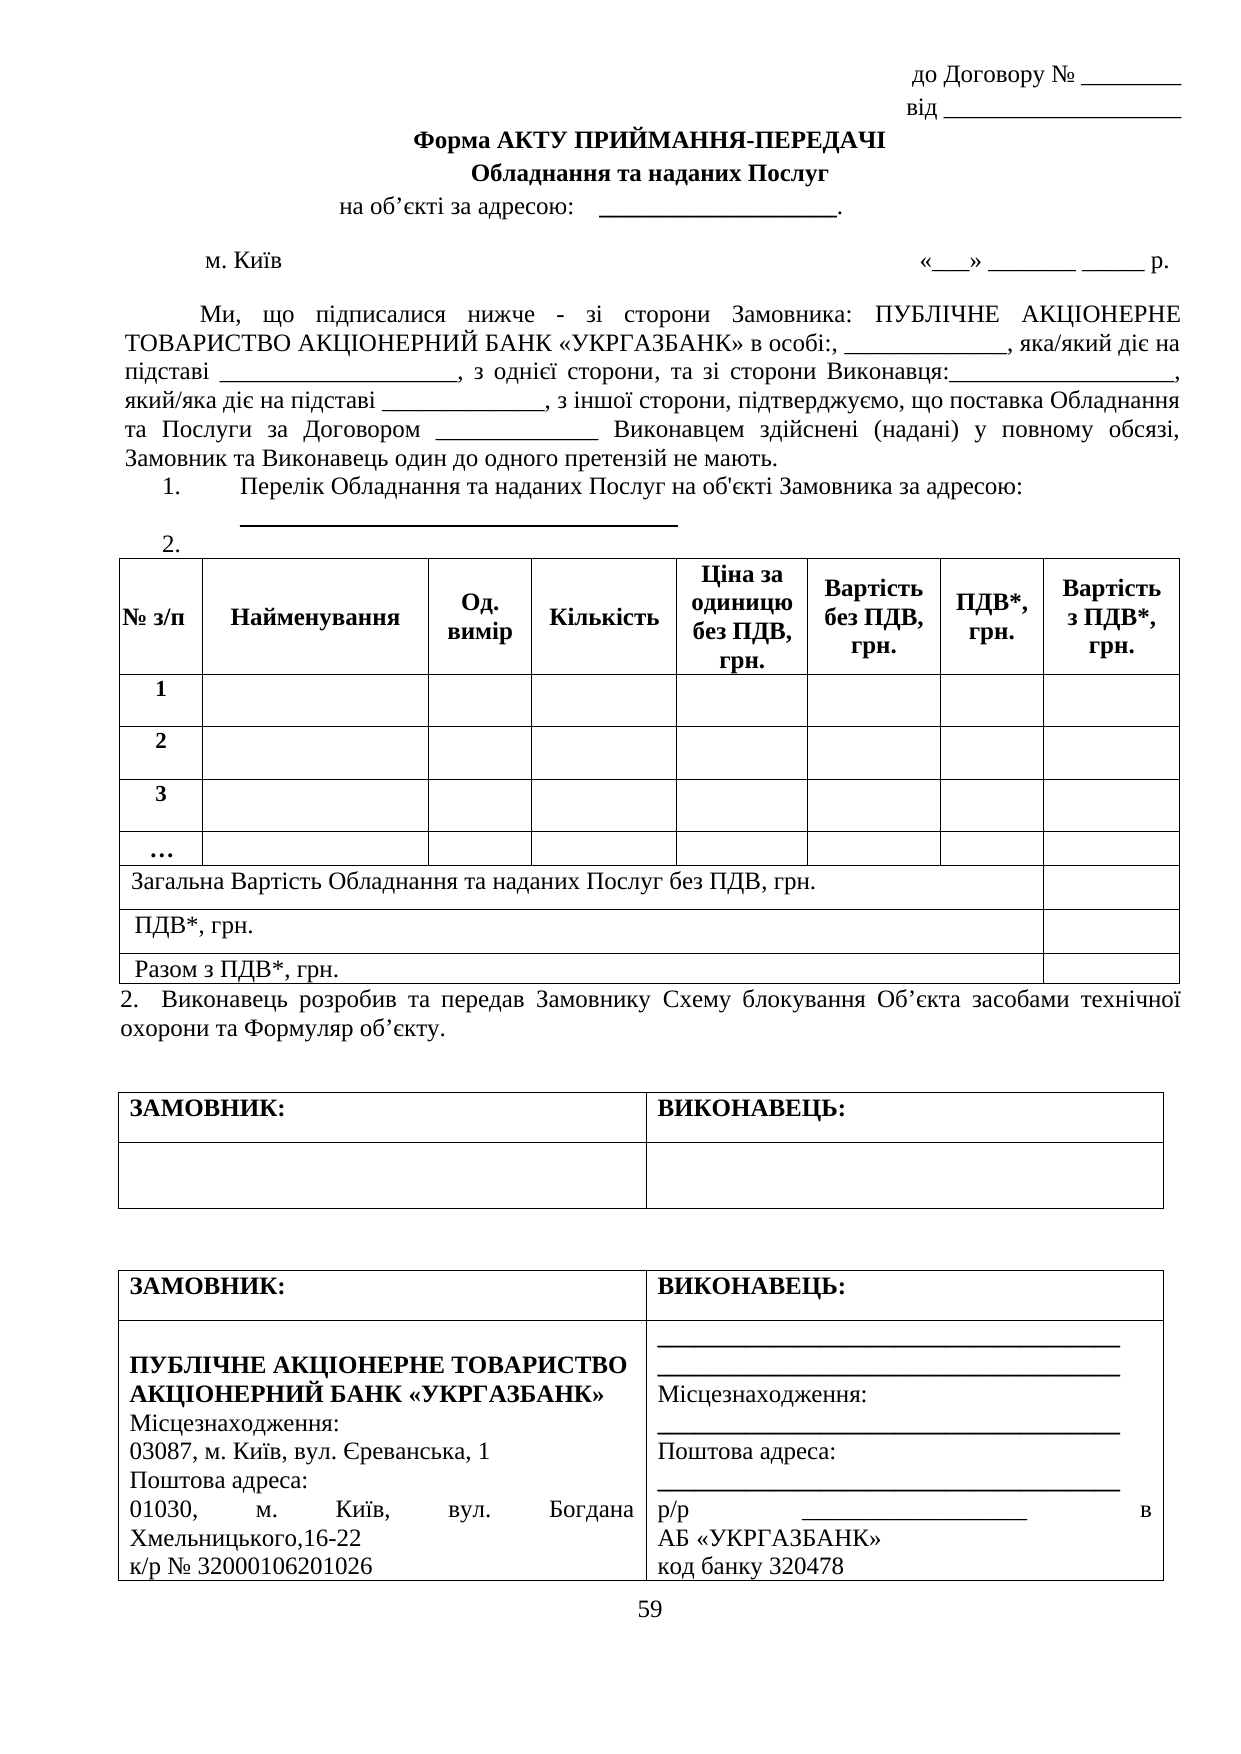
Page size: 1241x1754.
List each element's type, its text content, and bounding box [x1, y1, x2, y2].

table_cell ПДВ*, грн. [120, 910, 807, 953]
table_cell [429, 780, 531, 831]
text Ми, що підписалися нижче - зі сторони Замовника: ПУБЛІЧНЕ АКЦІОНЕРНЕ ТОВАРИСТВО АКЦІОНЕРНИЙ БАНК «УКРГАЗБАНК» в особі:, _____________, яка/який діє на підставі ___________________, з однієї сторони, та зі сторони Виконавця:__________________, який/яка діє на підставі _____________, з іншої сторони, підтверджуємо, що поставка Обладнання та Послуги за Договором _____________ Виконавцем здійснені (надані) у повному обсязі, Замовник та Виконавець один до одного претензій не мають. [124, 299, 1181, 471]
table_cell Разом з ПДВ*, грн. [120, 954, 1043, 983]
table_cell [1044, 866, 1179, 909]
table_cell [203, 832, 428, 865]
table_cell [941, 832, 1043, 865]
table_header ЗАМОВНИК: [119, 1271, 646, 1320]
table_header № з/п [120, 559, 202, 674]
table_header Кількість [532, 559, 676, 674]
text на об’єкті за адресою: ___________________. [118, 191, 1181, 220]
table_cell [532, 675, 676, 726]
table_cell [941, 780, 1043, 831]
table_header ВИКОНАВЕЦЬ: [647, 1271, 1163, 1320]
table_cell [808, 780, 940, 831]
table_cell [532, 832, 676, 865]
text Обладнання та наданих Послуг [118, 158, 1181, 187]
table_cell 2 [120, 727, 202, 779]
table_cell [1044, 954, 1179, 983]
table_cell [429, 832, 531, 865]
table_cell [119, 1143, 646, 1207]
text м. Київ «___» _______ _____ р. [118, 245, 1181, 274]
table_header Од. вимір [429, 559, 531, 674]
table_cell [429, 675, 531, 726]
table_cell [941, 727, 1043, 779]
table_cell [940, 910, 1043, 953]
table_header ЗАМОВНИК: [119, 1093, 646, 1142]
table_cell [808, 675, 940, 726]
table_cell [808, 727, 940, 779]
text 2. Виконавець розробив та передав Замовнику Схему блокування Об’єкта засобами технічної охорони та Формуляр об’єкту. [120, 984, 1181, 1042]
table_header ВИКОНАВЕЦЬ: [647, 1093, 1163, 1142]
table_cell [1044, 675, 1179, 726]
table_cell Загальна Вартість Обладнання та наданих Послуг без ПДВ, грн. [120, 866, 1043, 909]
table_cell [532, 727, 676, 779]
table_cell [647, 1321, 1163, 1580]
table_cell [677, 780, 807, 831]
table_cell [647, 1143, 1163, 1207]
table_cell 1 [120, 675, 202, 726]
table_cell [119, 1321, 646, 1580]
table_cell [203, 727, 428, 779]
table_header Вартість без ПДВ, грн. [808, 559, 940, 674]
text від ___________________ [812, 92, 1181, 121]
table_cell [429, 727, 531, 779]
text до Договору № ________ [812, 59, 1181, 88]
table_cell 3 [120, 780, 202, 831]
text Форма АКТУ ПРИЙМАННЯ-ПЕРЕДАЧІ [118, 125, 1181, 154]
table_cell [941, 675, 1043, 726]
table_header Ціна за одиницю без ПДВ, грн. [677, 559, 807, 674]
list Перелік Обладнання та наданих Послуг на об'єкті Замовника за адресою: ___________________________________ [162, 471, 1181, 529]
table_header Найменування [203, 559, 428, 674]
table_cell [203, 780, 428, 831]
table_cell [808, 910, 940, 953]
table_cell [677, 727, 807, 779]
table_cell [532, 780, 676, 831]
table_header ПДВ*, грн. [941, 559, 1043, 674]
table_cell [1044, 910, 1179, 953]
table_cell [1044, 780, 1179, 831]
table_cell [1044, 727, 1179, 779]
table_header Вартість з ПДВ*, грн. [1044, 559, 1179, 674]
table_cell [1044, 832, 1179, 865]
table_cell … [120, 832, 202, 865]
table_cell [808, 832, 940, 865]
table_cell [677, 832, 807, 865]
table_cell [677, 675, 807, 726]
table_cell [203, 675, 428, 726]
